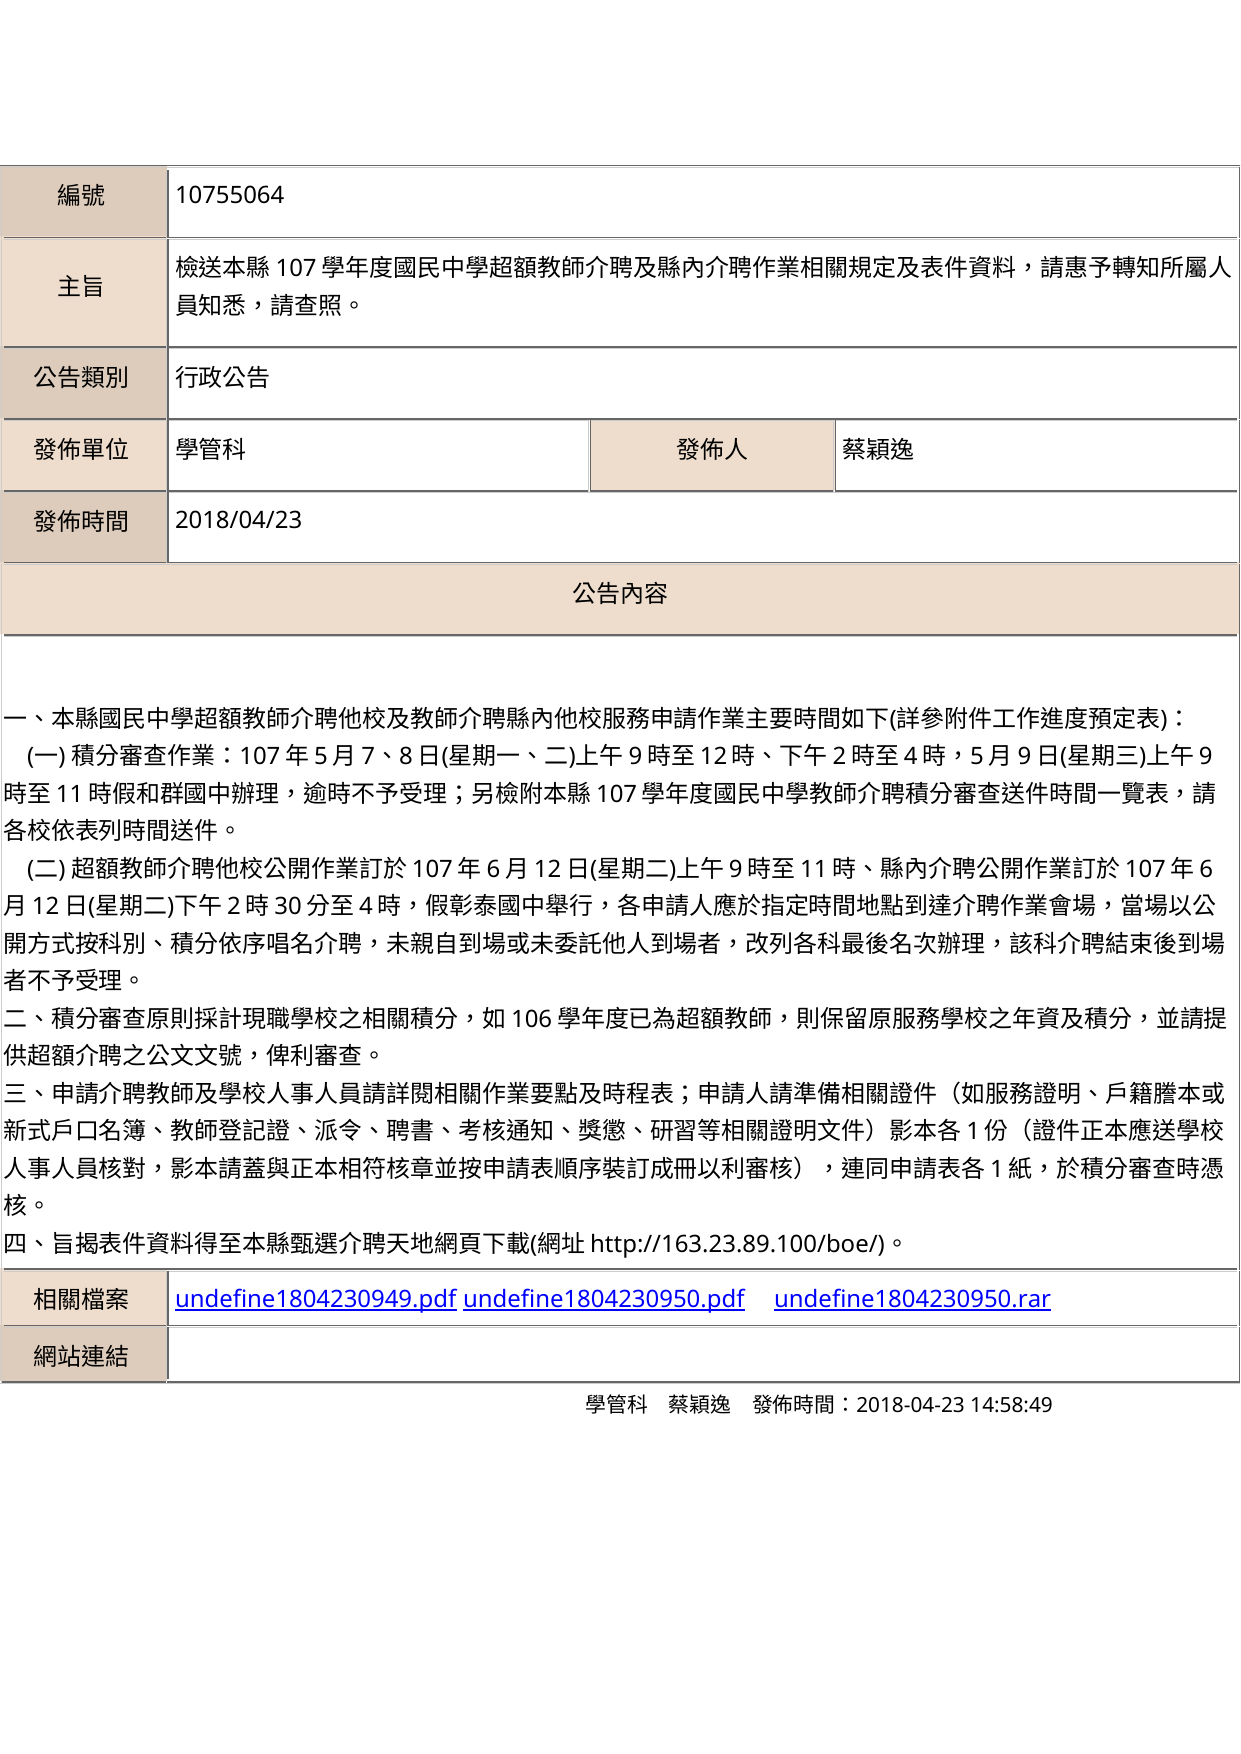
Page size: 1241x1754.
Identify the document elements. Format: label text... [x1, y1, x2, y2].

table_cell 2018/04/23 [169, 490, 1239, 562]
table_cell 發佈時間 [2, 490, 166, 562]
table_cell 發佈人 [591, 421, 833, 490]
table_cell 行政公告 [169, 346, 1239, 418]
table_cell 蔡穎逸 [836, 418, 1240, 490]
table_cell undefine1804230949.pdf undefine1804230950.pdf undefine1804230950.rar [169, 1268, 1239, 1325]
table_cell 公告內容 [0, 562, 1240, 634]
text 學管科 蔡穎逸 發佈時間：2018-04-23 14:58:49 [187, 1384, 1053, 1422]
table_cell 網站連結 [0, 1325, 167, 1381]
table_cell 公告類別 [2, 346, 166, 418]
table_cell 主旨 [2, 236, 166, 346]
table_header 編號 [2, 166, 167, 236]
table_cell 相關檔案 [2, 1268, 166, 1325]
table_cell 發佈單位 [0, 418, 166, 490]
table_cell 學管科 [169, 421, 588, 490]
table_cell [167, 1325, 1240, 1381]
table_header 10755064 [167, 168, 1239, 236]
table_cell 檢送本縣107學年度國民中學超額教師介聘及縣內介聘作業相關規定及表件資料，請惠予轉知所屬人員知悉，請查照。 [169, 236, 1239, 346]
table_cell 一、本縣國民中學超額教師介聘他校及教師介聘縣內他校服務申請作業主要時間如下(詳參附件工作進度預定表)： (一) 積分審查作業：107年5月7、8日(星期一、二)上午9時至12時、下午2時至4時，5月9日(星期三)上午9時至11時假和群國中辦理，逾時不予受理；另檢附本縣107學年度國民中學教師介聘積分審查送件時間一覽表，請各校依表列時間送件。 (二) 超額教師介聘他校公開作業訂於107年6月12日(星期二)上午9時至11時、縣內介聘公開作業訂於107年6月12日(星期二)下午2時30分至4時，假彰泰國中舉行，各申請人應於指定時間地點到達介聘作業會場，當場以公開方式按科別、積分依序唱名介聘，未親自到場或未委託他人到場者，改列各科最後名次辦理，該科介聘結束後到場者不予受理。 二、積分審查原則採計現職學校之相關積分，如106學年度已為超額教師，則保留原服務學校之年資及積分，並請提供超額介聘之公文文號，俾利審查。 三、申請介聘教師及學校人事人員請詳閱相關作業要點及時程表；申請人請準備相關證件（如服務證明、戶籍謄本或新式戶口名簿、教師登記證、派令、聘書、考核通知、獎懲、研習等相關證明文件）影本各1份（證件正本應送學校人事人員核對，影本請蓋與正本相符核章並按申請表順序裝訂成冊以利審核），連同申請表各1紙，於積分審查時憑核。 四、旨揭表件資料得至本縣甄選介聘天地網頁下載(網址http://163.23.89.100/boe/)。 [2, 634, 1239, 1268]
